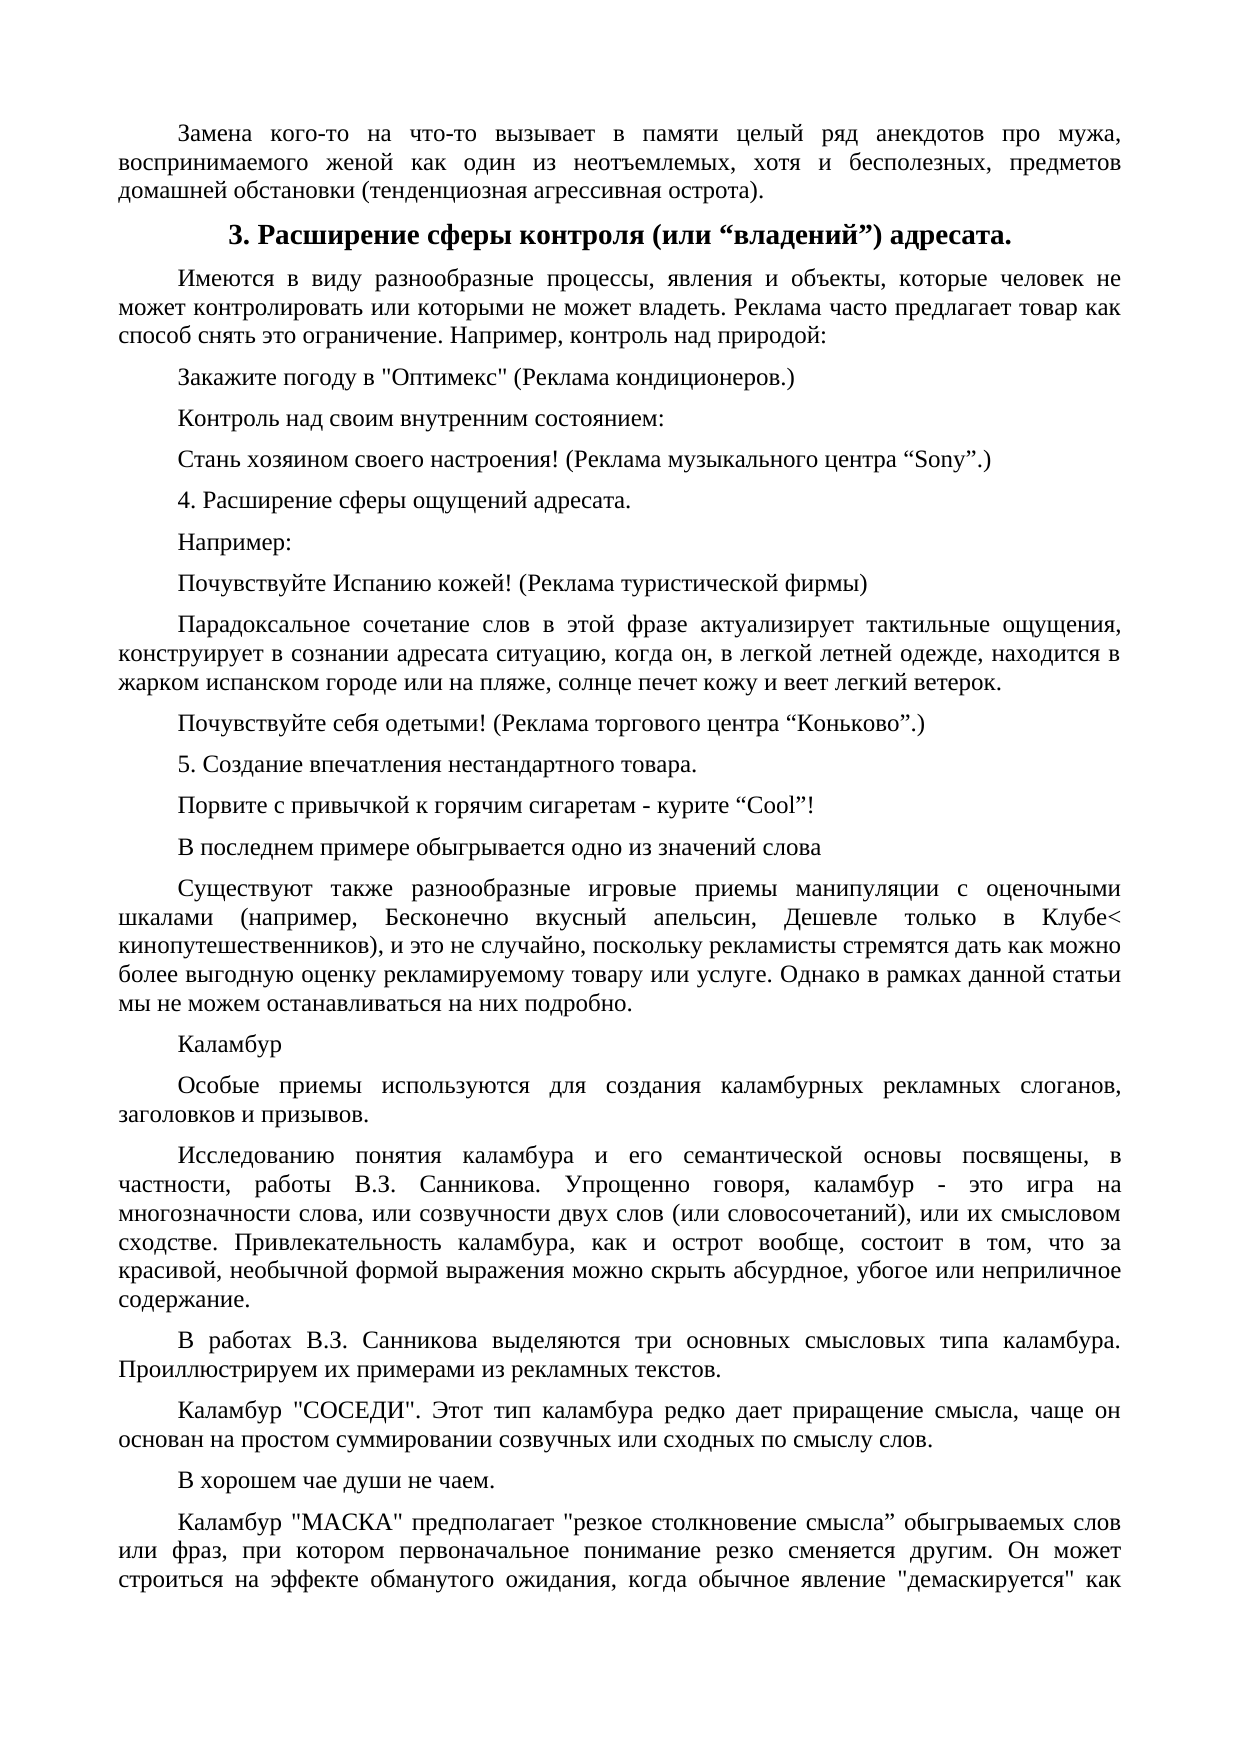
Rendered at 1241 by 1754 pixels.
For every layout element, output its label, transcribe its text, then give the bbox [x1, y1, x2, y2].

text Почувствуйте себя одетыми! (Реклама торгового центра “Коньково”.) [118, 708, 1122, 737]
text Существуют также разнообразные игровые приемы манипуляции с оценочными шкалами (например, Бесконечно вкусный апельсин, Дешевле только в Клубе< кинопутешественников), и это не случайно, поскольку рекламисты стремятся дать как можно более выгодную оценку рекламируемому товару или услуге. Однако в рамках данной статьи мы не можем останавливаться на них подробно. [118, 873, 1122, 1017]
text 4. Расширение сферы ощущений адресата. [118, 485, 1122, 514]
text В последнем примере обыгрывается одно из значений слова [118, 832, 1122, 860]
text Например: [118, 527, 1122, 555]
text 5. Создание впечатления нестандартного товара. [118, 749, 1122, 778]
text Каламбур "СОСЕДИ". Этот тип каламбура редко дает приращение смысла, чаще он основан на простом суммировании созвучных или сходных по смыслу слов. [118, 1395, 1122, 1453]
text Стань хозяином своего настроения! (Реклама музыкального центра “Sony”.) [118, 444, 1122, 473]
text Почувствуйте Испанию кожей! (Реклама туристической фирмы) [118, 568, 1122, 597]
text В хорошем чае души не чаем. [118, 1465, 1122, 1494]
text Контроль над своим внутренним состоянием: [118, 403, 1122, 432]
text Исследованию понятия каламбура и его семантической основы посвящены, в частности, работы В.З. Санникова. Упрощенно говоря, каламбур - это игра на многозначности слова, или созвучности двух слов (или словосочетаний), или их смысловом сходстве. Привлекательность каламбура, как и острот вообще, состоит в том, что за красивой, необычной формой выражения можно скрыть абсурдное, убогое или неприличное содержание. [118, 1140, 1122, 1313]
text 3. Расширение сферы контроля (или “владений”) адресата. [118, 217, 1122, 250]
text Особые приемы используются для создания каламбурных рекламных слоганов, заголовков и призывов. [118, 1070, 1122, 1128]
text Имеются в виду разнообразные процессы, явления и объекты, которые человек не может контролировать или которыми не может владеть. Реклама часто предлагает товар как способ снять это ограничение. Например, контроль над природой: [118, 263, 1122, 349]
text Каламбур [118, 1029, 1122, 1058]
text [118, 1507, 1122, 1593]
text Парадоксальное сочетание слов в этой фразе актуализирует тактильные ощущения, конструирует в сознании адресата ситуацию, когда он, в легкой летней одежде, находится в жарком испанском городе или на пляже, солнце печет кожу и веет легкий ветерок. [118, 609, 1122, 695]
text Замена кого-то на что-то вызывает в памяти целый ряд анекдотов про мужа, воспринимаемого женой как один из неотъемлемых, хотя и бесполезных, предметов домашней обстановки (тенденциозная агрессивная острота). [118, 118, 1122, 204]
text Порвите с привычкой к горячим сигаретам - курите “Cool”! [118, 790, 1122, 819]
text Закажите погоду в "Оптимекс" (Реклама кондиционеров.) [118, 362, 1122, 390]
text В работах В.З. Санникова выделяются три основных смысловых типа каламбура. Проиллюстрируем их примерами из рекламных текстов. [118, 1325, 1122, 1383]
